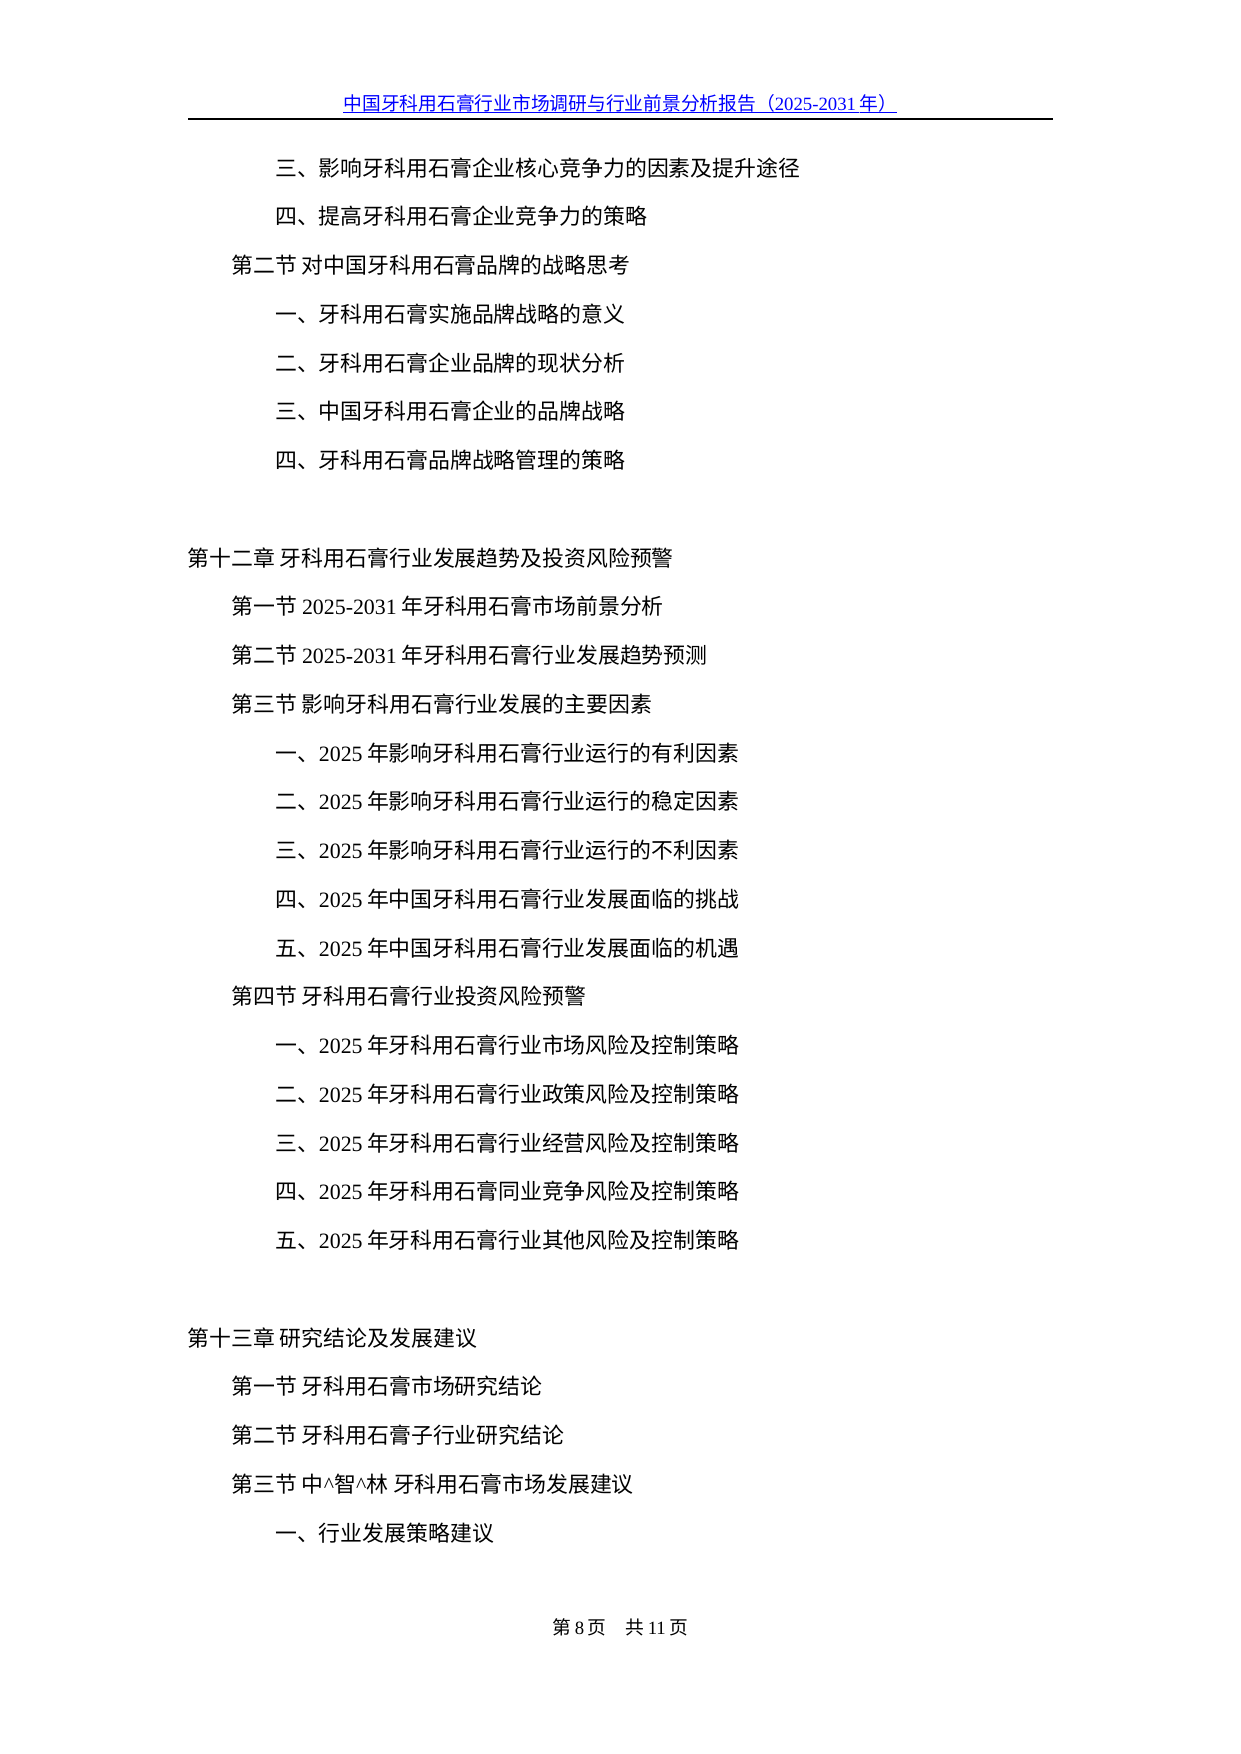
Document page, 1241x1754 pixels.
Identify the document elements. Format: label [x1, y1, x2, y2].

text [187, 150, 1053, 1548]
